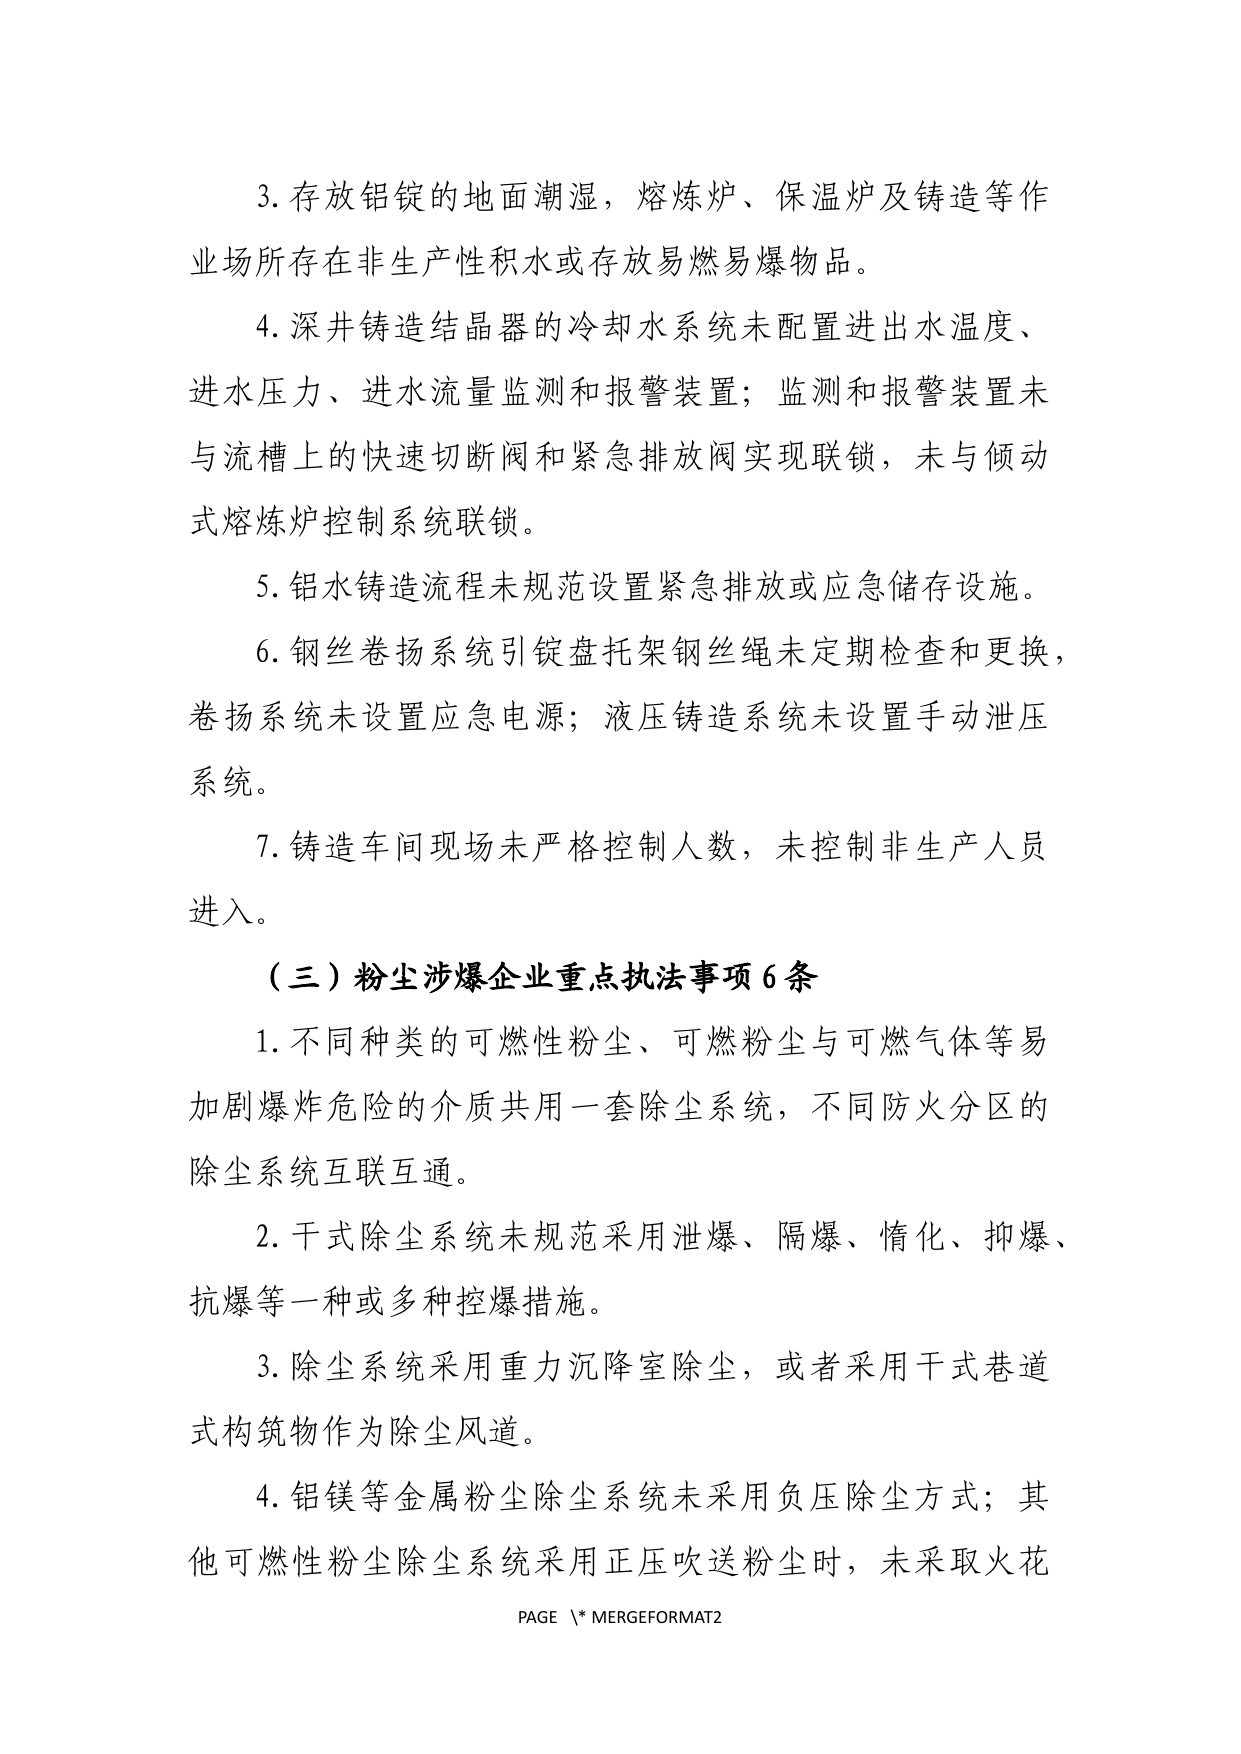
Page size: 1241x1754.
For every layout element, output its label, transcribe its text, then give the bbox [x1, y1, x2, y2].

text 7.铸造车间现场未严格控制人数，未控制非生产人员进入。 [187, 812, 1053, 942]
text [187, 1462, 1053, 1592]
subtitle （三）粉尘涉爆企业重点执法事项6条 [187, 942, 1053, 1007]
text 4.深井铸造结晶器的冷却水系统未配置进出水温度、进水压力、进水流量监测和报警装置；监测和报警装置未与流槽上的快速切断阀和紧急排放阀实现联锁，未与倾动式熔炼炉控制系统联锁。 [187, 292, 1053, 552]
text 5.铝水铸造流程未规范设置紧急排放或应急储存设施。 [187, 552, 1053, 617]
text 3.存放铝锭的地面潮湿，熔炼炉、保温炉及铸造等作业场所存在非生产性积水或存放易燃易爆物品。 [187, 162, 1053, 292]
text 1.不同种类的可燃性粉尘、可燃粉尘与可燃气体等易加剧爆炸危险的介质共用一套除尘系统，不同防火分区的除尘系统互联互通。 [187, 1007, 1053, 1202]
text 6.钢丝卷扬系统引锭盘托架钢丝绳未定期检查和更换，卷扬系统未设置应急电源；液压铸造系统未设置手动泄压系统。 [187, 617, 1053, 812]
text 2.干式除尘系统未规范采用泄爆、隔爆、惰化、抑爆、抗爆等一种或多种控爆措施。 [187, 1202, 1053, 1332]
text 3.除尘系统采用重力沉降室除尘，或者采用干式巷道式构筑物作为除尘风道。 [187, 1332, 1053, 1462]
